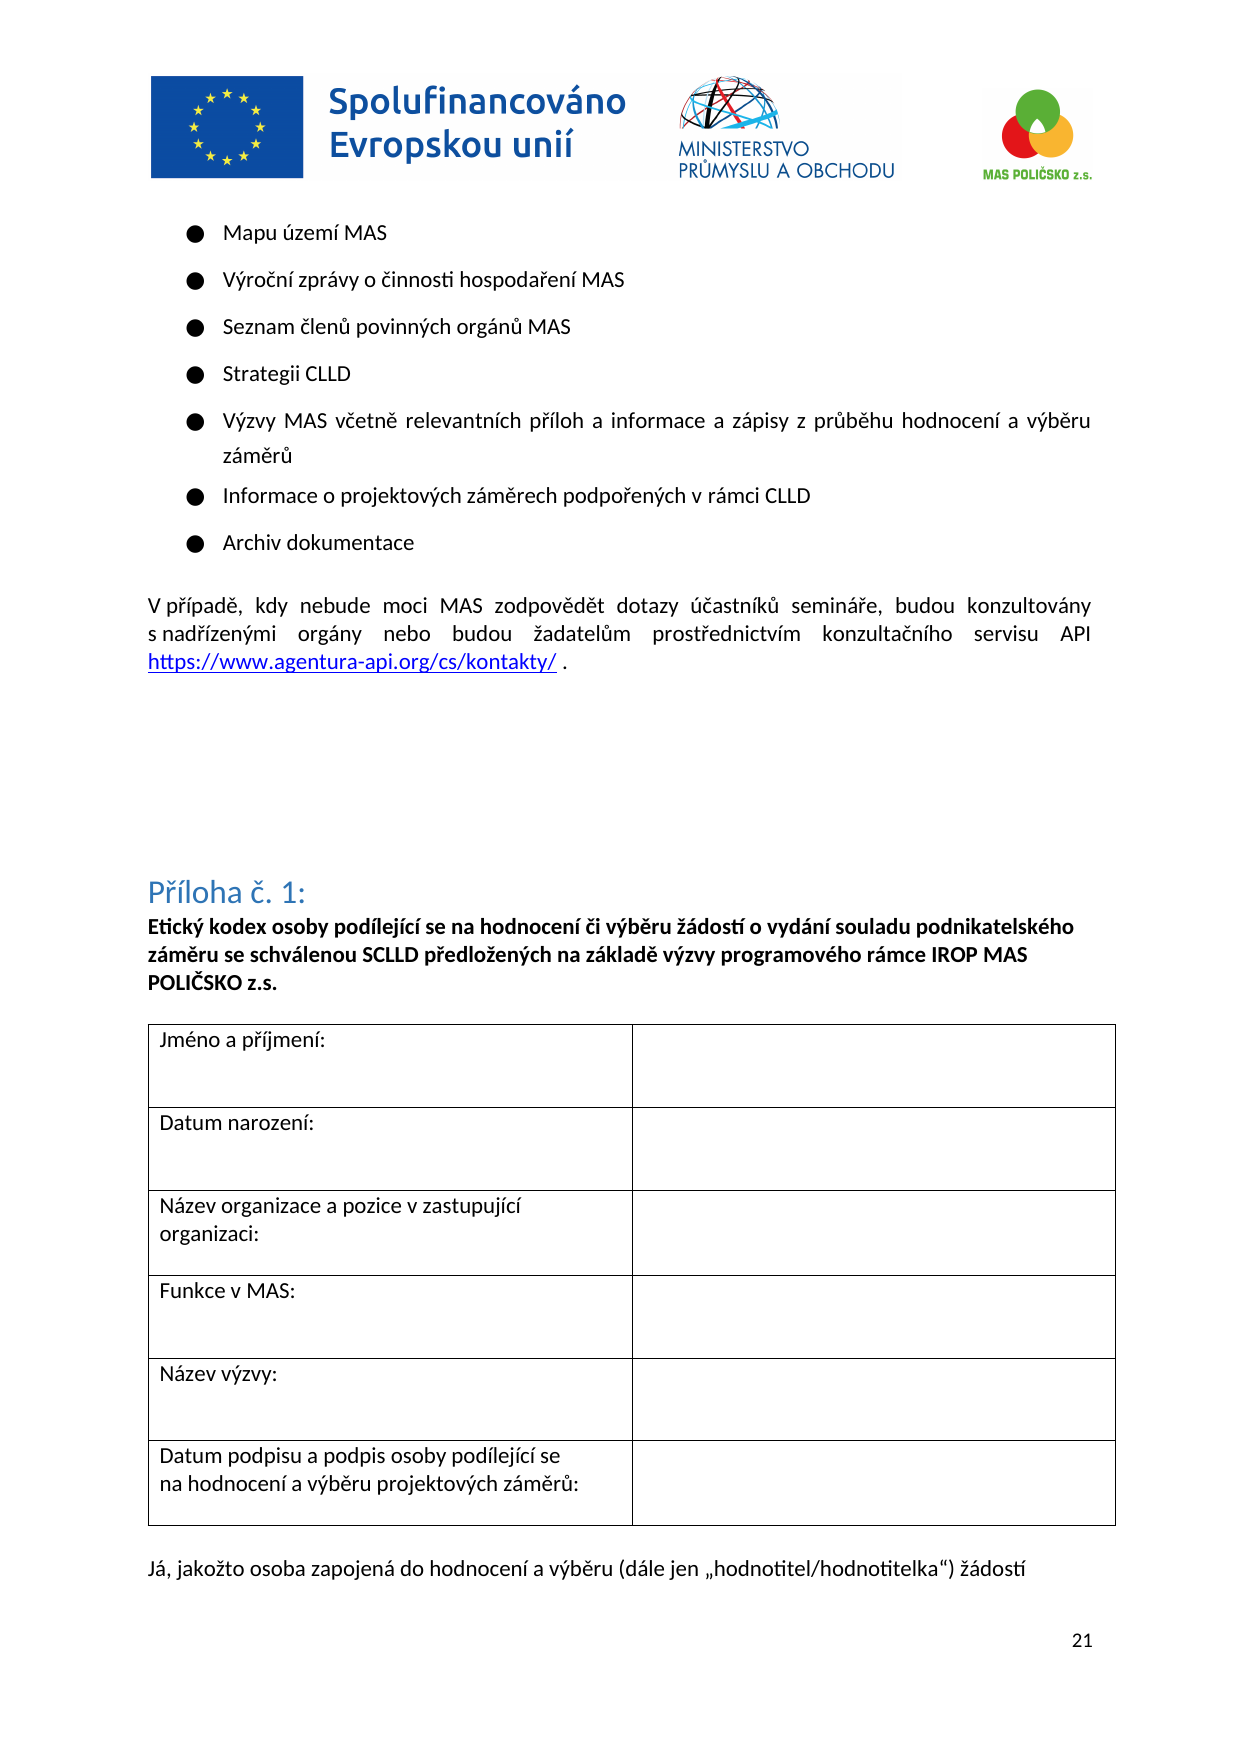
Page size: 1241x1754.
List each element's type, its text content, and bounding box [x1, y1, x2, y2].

picture [982, 88, 1093, 181]
text V případě, kdy nebude moci MAS zodpovědět dotazy účastníků semináře, budou konzultovány s nadřízenými orgány nebo budou žadatelům prostřednictvím konzultačního servisu API https://www.agentura-api.org/cs/kontakty/ . [148, 591, 1093, 675]
table_cell Funkce v MAS: [149, 1276, 632, 1358]
text Etický kodex osoby podílející se na hodnocení či výběru žádostí o vydání souladu podnikatelského záměru se schválenou SCLLD předložených na základě výzvy programového rámce IROP MAS POLIČSKO z.s. [148, 912, 1093, 996]
table_header Jméno a příjmení: [149, 1025, 632, 1107]
picture [148, 73, 903, 181]
list Výzvy MAS včetně relevantních příloh a informace a zápisy z průběhu hodnocení a výběru záměrů [185, 394, 1093, 469]
table_cell [633, 1191, 1115, 1275]
list Seznam členů povinných orgánů MAS [185, 300, 1093, 347]
table_cell Datum narození: [149, 1108, 632, 1190]
table_header [633, 1025, 1115, 1107]
text Příloha č. 1: [148, 872, 1093, 912]
list Mapu území MAS [185, 206, 1093, 253]
text Já, jakožto osoba zapojená do hodnocení a výběru (dále jen „hodnotitel/hodnotitelka“) žádostí [148, 1554, 1093, 1582]
table_cell Datum podpisu a podpis osoby podílející se na hodnocení a výběru projektových záměrů: [149, 1441, 632, 1525]
list Informace o projektových záměrech podpořených v rámci CLLD [185, 469, 1093, 516]
list Strategii CLLD [185, 347, 1093, 394]
table_cell [633, 1441, 1115, 1525]
list Výroční zprávy o činnosti hospodaření MAS [185, 253, 1093, 300]
table_cell [633, 1276, 1115, 1358]
table_cell [633, 1108, 1115, 1190]
table_cell Název výzvy: [149, 1359, 632, 1440]
table_cell [633, 1359, 1115, 1440]
table_cell Název organizace a pozice v zastupující organizaci: [149, 1191, 632, 1275]
list Archiv dokumentace [185, 516, 1093, 563]
